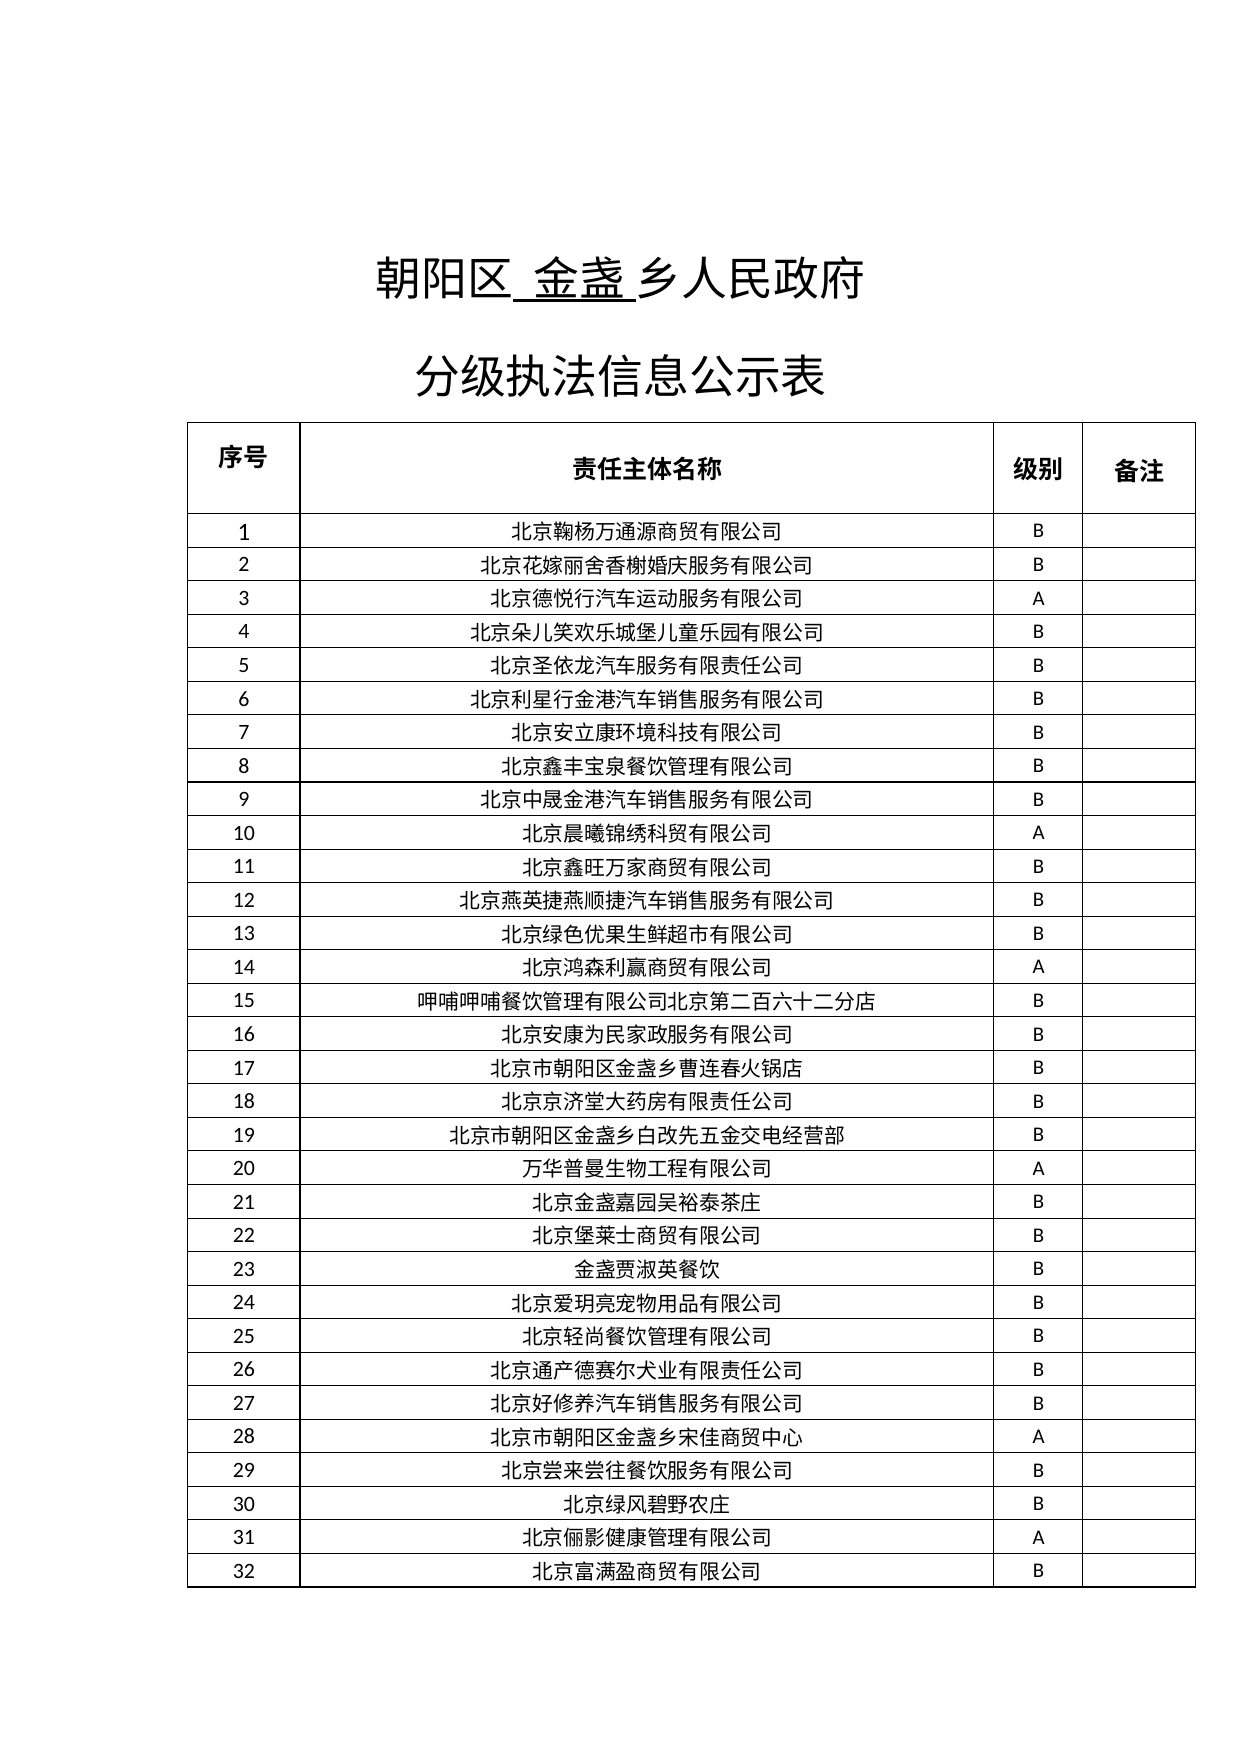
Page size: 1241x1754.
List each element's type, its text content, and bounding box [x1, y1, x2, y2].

table_cell 26 [188, 1353, 299, 1385]
table_cell [1083, 1453, 1195, 1486]
table_cell 北京轻尚餐饮管理有限公司 [301, 1319, 993, 1352]
table_cell B [994, 682, 1082, 714]
table_cell 北京市朝阳区金盏乡宋佳商贸中心 [301, 1420, 993, 1452]
table_cell 19 [188, 1118, 299, 1150]
table_cell B [994, 1319, 1082, 1352]
table_cell 21 [188, 1185, 299, 1217]
table_cell 北京圣依龙汽车服务有限责任公司 [301, 648, 993, 681]
table_cell 28 [188, 1420, 299, 1452]
table_cell 北京中晟金港汽车销售服务有限公司 [301, 783, 993, 815]
table_cell 5 [188, 648, 299, 681]
table_cell [1083, 1353, 1195, 1385]
table_cell 北京通产德赛尔犬业有限责任公司 [301, 1353, 993, 1385]
table_cell B [994, 1017, 1082, 1050]
text 朝阳区 金盏 乡人民政府 [187, 227, 1053, 324]
table_cell [1083, 1219, 1195, 1251]
table_cell [1083, 715, 1195, 748]
table_cell A [994, 1520, 1082, 1553]
table_cell B [994, 1219, 1082, 1251]
table_cell 金盏贾淑英餐饮 [301, 1252, 993, 1284]
table_cell 22 [188, 1219, 299, 1251]
table_cell 15 [188, 984, 299, 1016]
table_cell 北京市朝阳区金盏乡曹连春火锅店 [301, 1051, 993, 1083]
table_cell 18 [188, 1084, 299, 1117]
table_cell 北京堡莱士商贸有限公司 [301, 1219, 993, 1251]
table_cell B [994, 648, 1082, 681]
table_cell B [994, 1353, 1082, 1385]
table_cell 北京花嫁丽舍香榭婚庆服务有限公司 [301, 548, 993, 580]
table_cell [1083, 581, 1195, 614]
table_cell [1083, 1252, 1195, 1284]
table_cell 13 [188, 917, 299, 949]
table_cell B [994, 1185, 1082, 1217]
table_cell [1083, 1185, 1195, 1217]
table_cell [1083, 850, 1195, 882]
table_cell B [994, 984, 1082, 1016]
table_cell 27 [188, 1386, 299, 1419]
table_cell 呷哺呷哺餐饮管理有限公司北京第二百六十二分店 [301, 984, 993, 1016]
table_cell B [994, 917, 1082, 949]
table_cell 北京富满盈商贸有限公司 [301, 1554, 993, 1586]
table_cell [1083, 783, 1195, 815]
table_cell 16 [188, 1017, 299, 1050]
table_cell 北京尝来尝往餐饮服务有限公司 [301, 1453, 993, 1486]
table_cell A [994, 816, 1082, 848]
table_cell B [994, 783, 1082, 815]
table_cell 9 [188, 783, 299, 815]
table_cell B [994, 1386, 1082, 1419]
table_cell 北京燕英捷燕顺捷汽车销售服务有限公司 [301, 883, 993, 916]
table_cell 北京鑫旺万家商贸有限公司 [301, 850, 993, 882]
table_cell 6 [188, 682, 299, 714]
table_cell A [994, 581, 1082, 614]
table_cell A [994, 1420, 1082, 1452]
table_cell [1083, 1319, 1195, 1352]
table_cell 12 [188, 883, 299, 916]
table_cell B [994, 615, 1082, 647]
table_cell [1083, 548, 1195, 580]
table_cell 11 [188, 850, 299, 882]
table_cell 北京绿色优果生鲜超市有限公司 [301, 917, 993, 949]
table_cell A [994, 1151, 1082, 1184]
table_cell 23 [188, 1252, 299, 1284]
table_cell 北京鞠杨万通源商贸有限公司 [301, 514, 993, 547]
table_cell B [994, 1084, 1082, 1117]
table_header 备注 [1083, 423, 1195, 513]
table_cell 32 [188, 1554, 299, 1586]
table_cell [1083, 1084, 1195, 1117]
table_cell [1083, 816, 1195, 848]
table_cell [1083, 514, 1195, 547]
table_cell 北京好修养汽车销售服务有限公司 [301, 1386, 993, 1419]
table_cell 10 [188, 816, 299, 848]
table_cell 17 [188, 1051, 299, 1083]
table_cell 北京爱玥亮宠物用品有限公司 [301, 1286, 993, 1318]
table_cell 北京朵儿笑欢乐城堡儿童乐园有限公司 [301, 615, 993, 647]
table_cell B [994, 1118, 1082, 1150]
table_cell [1083, 1151, 1195, 1184]
table_cell A [994, 950, 1082, 983]
table_header 级别 [994, 423, 1082, 513]
table_cell [1083, 1118, 1195, 1150]
table_cell 7 [188, 715, 299, 748]
table_cell [1083, 1520, 1195, 1553]
table_cell 北京安立康环境科技有限公司 [301, 715, 993, 748]
text 分级执法信息公示表 [187, 324, 1053, 422]
table_cell 北京绿风碧野农庄 [301, 1487, 993, 1519]
table_cell 北京金盏嘉园吴裕泰茶庄 [301, 1185, 993, 1217]
table_cell B [994, 883, 1082, 916]
table_cell B [994, 514, 1082, 547]
table_cell [1083, 917, 1195, 949]
table_cell [1083, 749, 1195, 781]
table_cell [1083, 1554, 1195, 1586]
table_cell B [994, 1286, 1082, 1318]
table_cell 29 [188, 1453, 299, 1486]
table_cell [1083, 1487, 1195, 1519]
table_cell B [994, 715, 1082, 748]
table_cell B [994, 749, 1082, 781]
table_cell [1083, 615, 1195, 647]
table_cell [1083, 1386, 1195, 1419]
table_cell 31 [188, 1520, 299, 1553]
table_cell [1083, 682, 1195, 714]
table_cell B [994, 850, 1082, 882]
table_cell 4 [188, 615, 299, 647]
table_cell [1083, 1420, 1195, 1452]
table_cell 北京鸿森利赢商贸有限公司 [301, 950, 993, 983]
table_cell 24 [188, 1286, 299, 1318]
table_cell 8 [188, 749, 299, 781]
table_cell 30 [188, 1487, 299, 1519]
table_cell [1083, 648, 1195, 681]
table_cell [1083, 1051, 1195, 1083]
table_header 责任主体名称 [301, 423, 993, 513]
table_cell 北京安康为民家政服务有限公司 [301, 1017, 993, 1050]
table_cell 北京京济堂大药房有限责任公司 [301, 1084, 993, 1117]
table_cell 3 [188, 581, 299, 614]
table_cell B [994, 1252, 1082, 1284]
table_cell B [994, 1051, 1082, 1083]
table_cell 2 [188, 548, 299, 580]
table_cell [1083, 950, 1195, 983]
table_cell [1083, 883, 1195, 916]
table_cell [1083, 984, 1195, 1016]
table_cell [1083, 1017, 1195, 1050]
table_cell B [994, 548, 1082, 580]
table_cell 北京鑫丰宝泉餐饮管理有限公司 [301, 749, 993, 781]
table_cell 北京晨曦锦绣科贸有限公司 [301, 816, 993, 848]
table_cell 20 [188, 1151, 299, 1184]
table_cell 万华普曼生物工程有限公司 [301, 1151, 993, 1184]
table_cell 1 [188, 514, 299, 547]
table_cell 14 [188, 950, 299, 983]
table_cell B [994, 1487, 1082, 1519]
table_header 序号 [188, 423, 299, 513]
table_cell 北京市朝阳区金盏乡白改先五金交电经营部 [301, 1118, 993, 1150]
table_cell B [994, 1453, 1082, 1486]
table_cell B [994, 1554, 1082, 1586]
table_cell 北京俪影健康管理有限公司 [301, 1520, 993, 1553]
table_cell 北京德悦行汽车运动服务有限公司 [301, 581, 993, 614]
table_cell [1083, 1286, 1195, 1318]
table_cell 25 [188, 1319, 299, 1352]
table_cell 北京利星行金港汽车销售服务有限公司 [301, 682, 993, 714]
